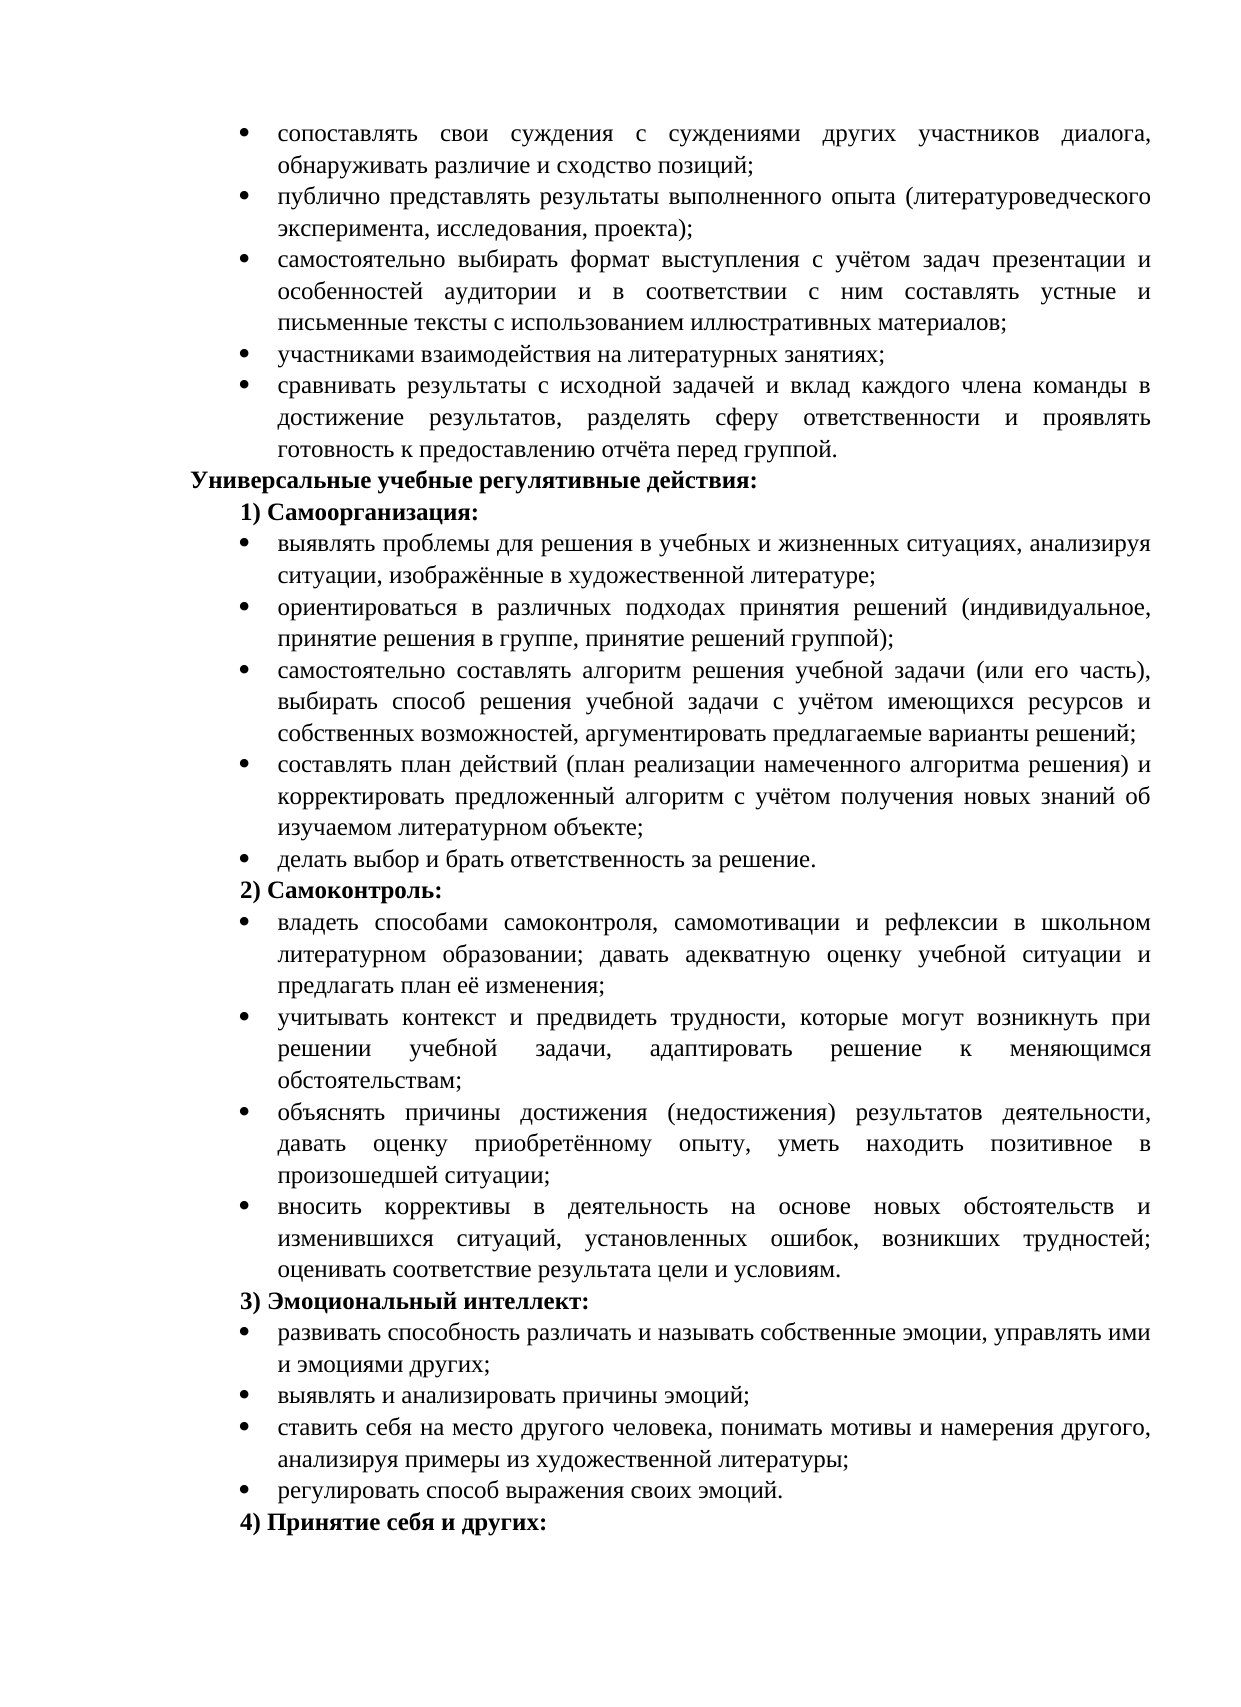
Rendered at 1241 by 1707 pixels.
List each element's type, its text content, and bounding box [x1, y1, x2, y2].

list составлять план действий (план реализации намеченного алгоритма решения) и корректировать предложенный алгоритм с учётом получения новых знаний об изучаемом литературном объекте; [240, 749, 1152, 841]
list участниками взаимодействия на литературных занятиях; [240, 339, 1152, 368]
list ставить себя на место другого человека, понимать мотивы и намерения другого, анализируя примеры из художественной литературы; [240, 1412, 1152, 1472]
list учитывать контекст и предвидеть трудности, которые могут возникнуть при решении учебной задачи, адаптировать решение к меняющимся обстоятельствам; [240, 1002, 1152, 1094]
list выявлять и анализировать причины эмоций; [240, 1381, 1152, 1409]
list объяснять причины достижения (недостижения) результатов деятельности, давать оценку приобретённому опыту, уметь находить позитивное в произошедшей ситуации; [240, 1097, 1152, 1188]
list регулировать способ выражения своих эмоций. [240, 1475, 1152, 1504]
text 3) Эмоциональный интеллект: [177, 1286, 1152, 1315]
text Универсальные учебные регулятивные действия: [190, 465, 1152, 494]
list сопоставлять свои суждения с суждениями других участников диалога, обнаруживать различие и сходство позиций; [240, 118, 1152, 178]
list делать выбор и брать ответственность за решение. [240, 844, 1152, 873]
list ориентироваться в различных подходах принятия решений (индивидуальное, принятие решения в группе, принятие решений группой); [240, 592, 1152, 652]
list развивать способность различать и называть собственные эмоции, управлять ими и эмоциями других; [240, 1317, 1152, 1378]
list владеть способами самоконтроля, самомотивации и рефлексии в школьном литературном образовании; давать адекватную оценку учебной ситуации и предлагать план её изменения; [240, 907, 1152, 999]
text 1) Самоорганизация: [177, 497, 1152, 526]
list публично представлять результаты выполненного опыта (литературоведческого эксперимента, исследования, проекта); [240, 181, 1152, 242]
list самостоятельно выбирать формат выступления с учётом задач презентации и особенностей аудитории и в соответствии с ним составлять устные и письменные тексты с использованием иллюстративных материалов; [240, 244, 1152, 336]
list сравнивать результаты с исходной задачей и вклад каждого члена команды в достижение результатов, разделять сферу ответственности и проявлять готовность к предоставлению отчёта перед группой. [240, 371, 1152, 462]
text 4) Принятие себя и других: [177, 1507, 1152, 1536]
list выявлять проблемы для решения в учебных и жизненных ситуациях, анализируя ситуации, изображённые в художественной литературе; [240, 528, 1152, 589]
list самостоятельно составлять алгоритм решения учебной задачи (или его часть), выбирать способ решения учебной задачи с учётом имеющихся ресурсов и собственных возможностей, аргументировать предлагаемые варианты решений; [240, 655, 1152, 747]
text 2) Самоконтроль: [177, 876, 1152, 904]
list вносить коррективы в деятельность на основе новых обстоятельств и изменившихся ситуаций, установленных ошибок, возникших трудностей; оценивать соответствие результата цели и условиям. [240, 1191, 1152, 1283]
